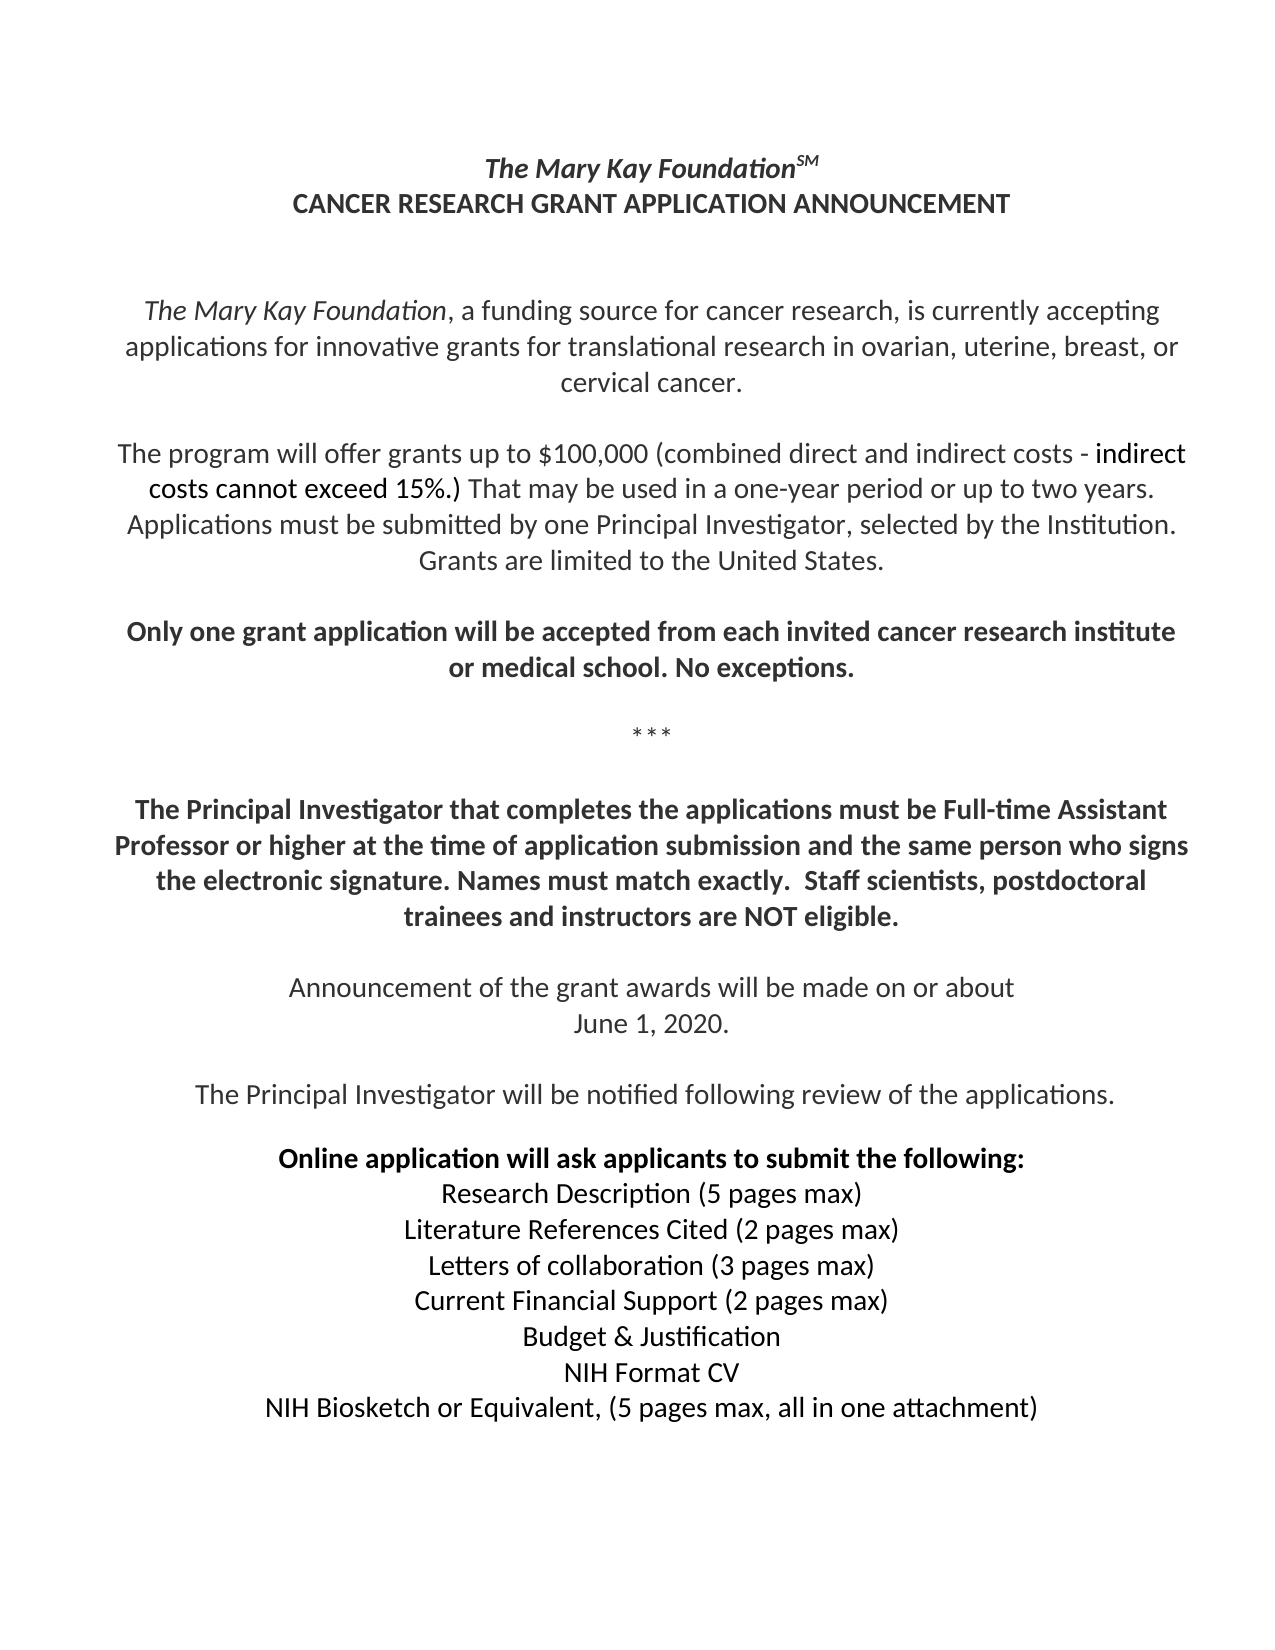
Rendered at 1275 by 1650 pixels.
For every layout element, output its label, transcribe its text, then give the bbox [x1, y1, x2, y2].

text The Principal Investigator will be notified following review of the applications. [112, 1076, 1191, 1112]
text NIH Format CV [112, 1354, 1191, 1389]
text The Mary Kay Foundation, a funding source for cancer research, is currently accepting applications for innovative grants for translational research in ovarian, uterine, breast, or cervical cancer. [112, 292, 1191, 399]
text Research Description (5 pages max) [112, 1176, 1191, 1211]
text The Mary Kay FoundationSM [112, 150, 1191, 186]
text Current Financial Support (2 pages max) [112, 1282, 1191, 1318]
text Online application will ask applicants to submit the following: [112, 1140, 1191, 1176]
text The program will offer grants up to $100,000 (combined direct and indirect costs - indirect costs cannot exceed 15%.) That may be used in a one-year period or up to two years. Applications must be submitted by one Principal Investigator, selected by the Institution. Grants are limited to the United States. [112, 435, 1191, 577]
text CANCER RESEARCH GRANT APPLICATION ANNOUNCEMENT [112, 186, 1191, 221]
text Literature References Cited (2 pages max) Letters of collaboration (3 pages max) [112, 1211, 1191, 1282]
text June 1, 2020. [112, 1005, 1191, 1041]
text Only one grant application will be accepted from each invited cancer research institute or medical school. No exceptions. [112, 613, 1191, 684]
text Budget & Justification [112, 1318, 1191, 1354]
text *** [112, 720, 1191, 756]
text Announcement of the grant awards will be made on or about [112, 969, 1191, 1005]
text NIH Biosketch or Equivalent, (5 pages max, all in one attachment) [112, 1389, 1191, 1425]
text The Principal Investigator that completes the applications must be Full-time Assistant Professor or higher at the time of application submission and the same person who signs the electronic signature. Names must match exactly. Staff scientists, postdoctoral trainees and instructors are NOT eligible. [112, 791, 1191, 934]
